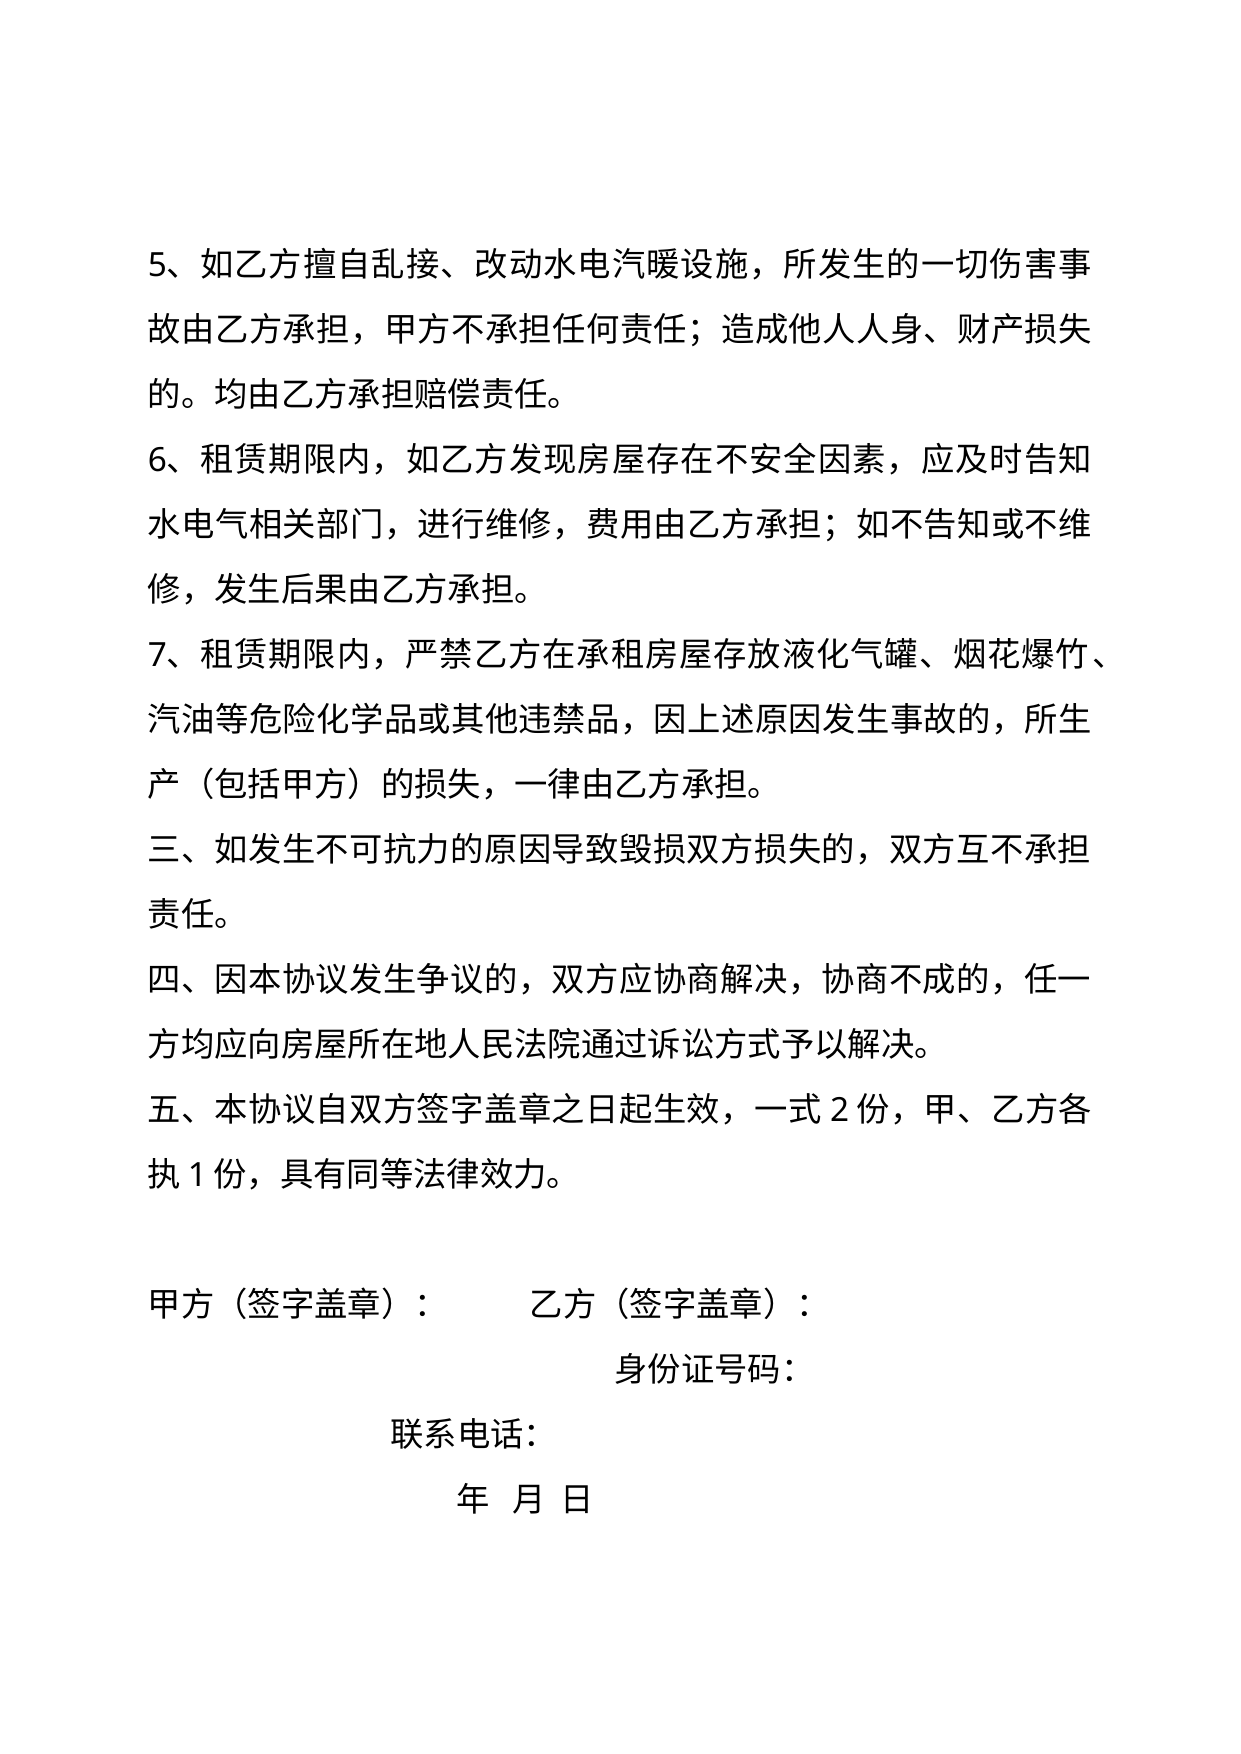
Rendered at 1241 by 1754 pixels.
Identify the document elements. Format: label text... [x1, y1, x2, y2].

list 本协议自双方签字盖章之日起生效，一式2份，甲、乙方各执1份，具有同等法律效力。 [148, 1075, 1093, 1205]
list 如发生不可抗力的原因导致毁损双方损失的，双方互不承担责任。 [148, 815, 1093, 945]
list 如乙方擅自乱接、改动水电汽暖设施，所发生的一切伤害事故由乙方承担，甲方不承担任何责任；造成他人人身、财产损失的。均由乙方承担赔偿责任。 [148, 230, 1093, 425]
list 联系电话： [148, 1400, 1093, 1465]
list 因本协议发生争议的，双方应协商解决，协商不成的，任一方均应向房屋所在地人民法院通过诉讼方式予以解决。 [148, 945, 1093, 1075]
list 甲方（签字盖章）： 乙方（签字盖章）： [148, 1270, 1093, 1335]
list 租赁期限内，严禁乙方在承租房屋存放液化气罐、烟花爆竹、汽油等危险化学品或其他违禁品，因上述原因发生事故的，所生产（包括甲方）的损失，一律由乙方承担。 [148, 620, 1093, 815]
list 身份证号码： [148, 1335, 1093, 1400]
list 租赁期限内，如乙方发现房屋存在不安全因素，应及时告知水电气相关部门，进行维修，费用由乙方承担；如不告知或不维修，发生后果由乙方承担。 [148, 425, 1093, 620]
list 年 月 日 [214, 1465, 1093, 1530]
